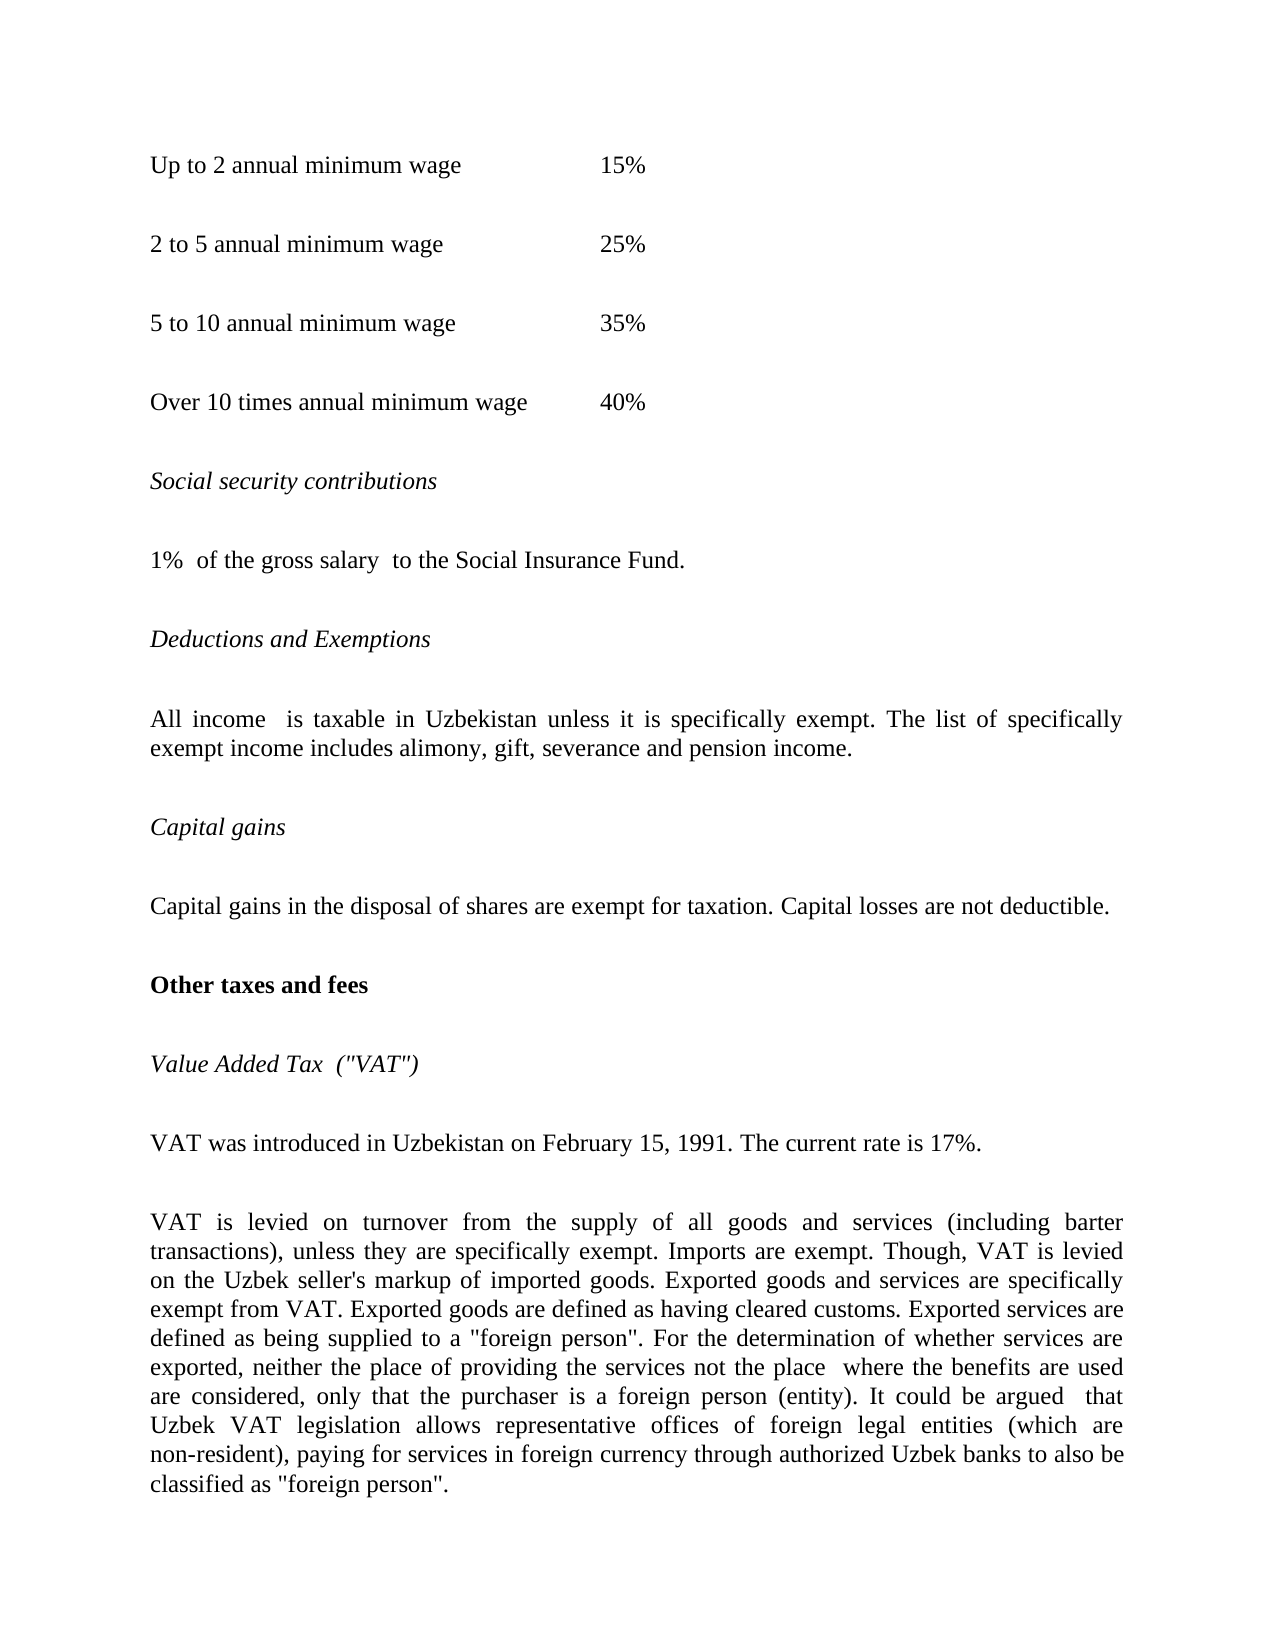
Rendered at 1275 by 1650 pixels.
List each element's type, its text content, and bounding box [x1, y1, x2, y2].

text VAT is levied on turnover from the supply of all goods and services (including barter transactions), unless they are specifically exempt. Imports are exempt. Though, VAT is levied on the Uzbek seller's markup of imported goods. Exported goods and services are specifically exempt from VAT. Exported goods are defined as having cleared customs. Exported services are defined as being supplied to a "foreign person". For the determination of whether services are exported, neither the place of providing the services not the place where the benefits are used are considered, only that the purchaser is a foreign person (entity). It could be argued that Uzbek VAT legislation allows representative offices of foreign legal entities (which are non-resident), paying for services in foreign currency through authorized Uzbek banks to also be classified as "foreign person". [150, 1207, 1125, 1497]
text Over 10 times annual minimum wage 40% [150, 387, 1125, 416]
text Value Added Tax ("VAT") [150, 1049, 1125, 1078]
text 5 to 10 annual minimum wage 35% [150, 308, 1125, 337]
text Capital gains [150, 812, 1125, 841]
text All income is taxable in Uzbekistan unless it is specifically exempt. The list of specifically exempt income includes alimony, gift, severance and pension income. [150, 703, 1125, 762]
text 1% of the gross salary to the Social Insurance Fund. [150, 545, 1125, 574]
text Social security contributions [150, 466, 1125, 495]
text Deductions and Exemptions [150, 624, 1125, 653]
text Capital gains in the disposal of shares are exempt for taxation. Capital losses are not deductible. [150, 891, 1125, 920]
text VAT was introduced in Uzbekistan on February 15, 1991. The current rate is 17%. [150, 1128, 1125, 1157]
text 2 to 5 annual minimum wage 25% [150, 229, 1125, 258]
text Other taxes and fees [150, 970, 1125, 999]
text Up to 2 annual minimum wage 15% [150, 150, 1125, 179]
